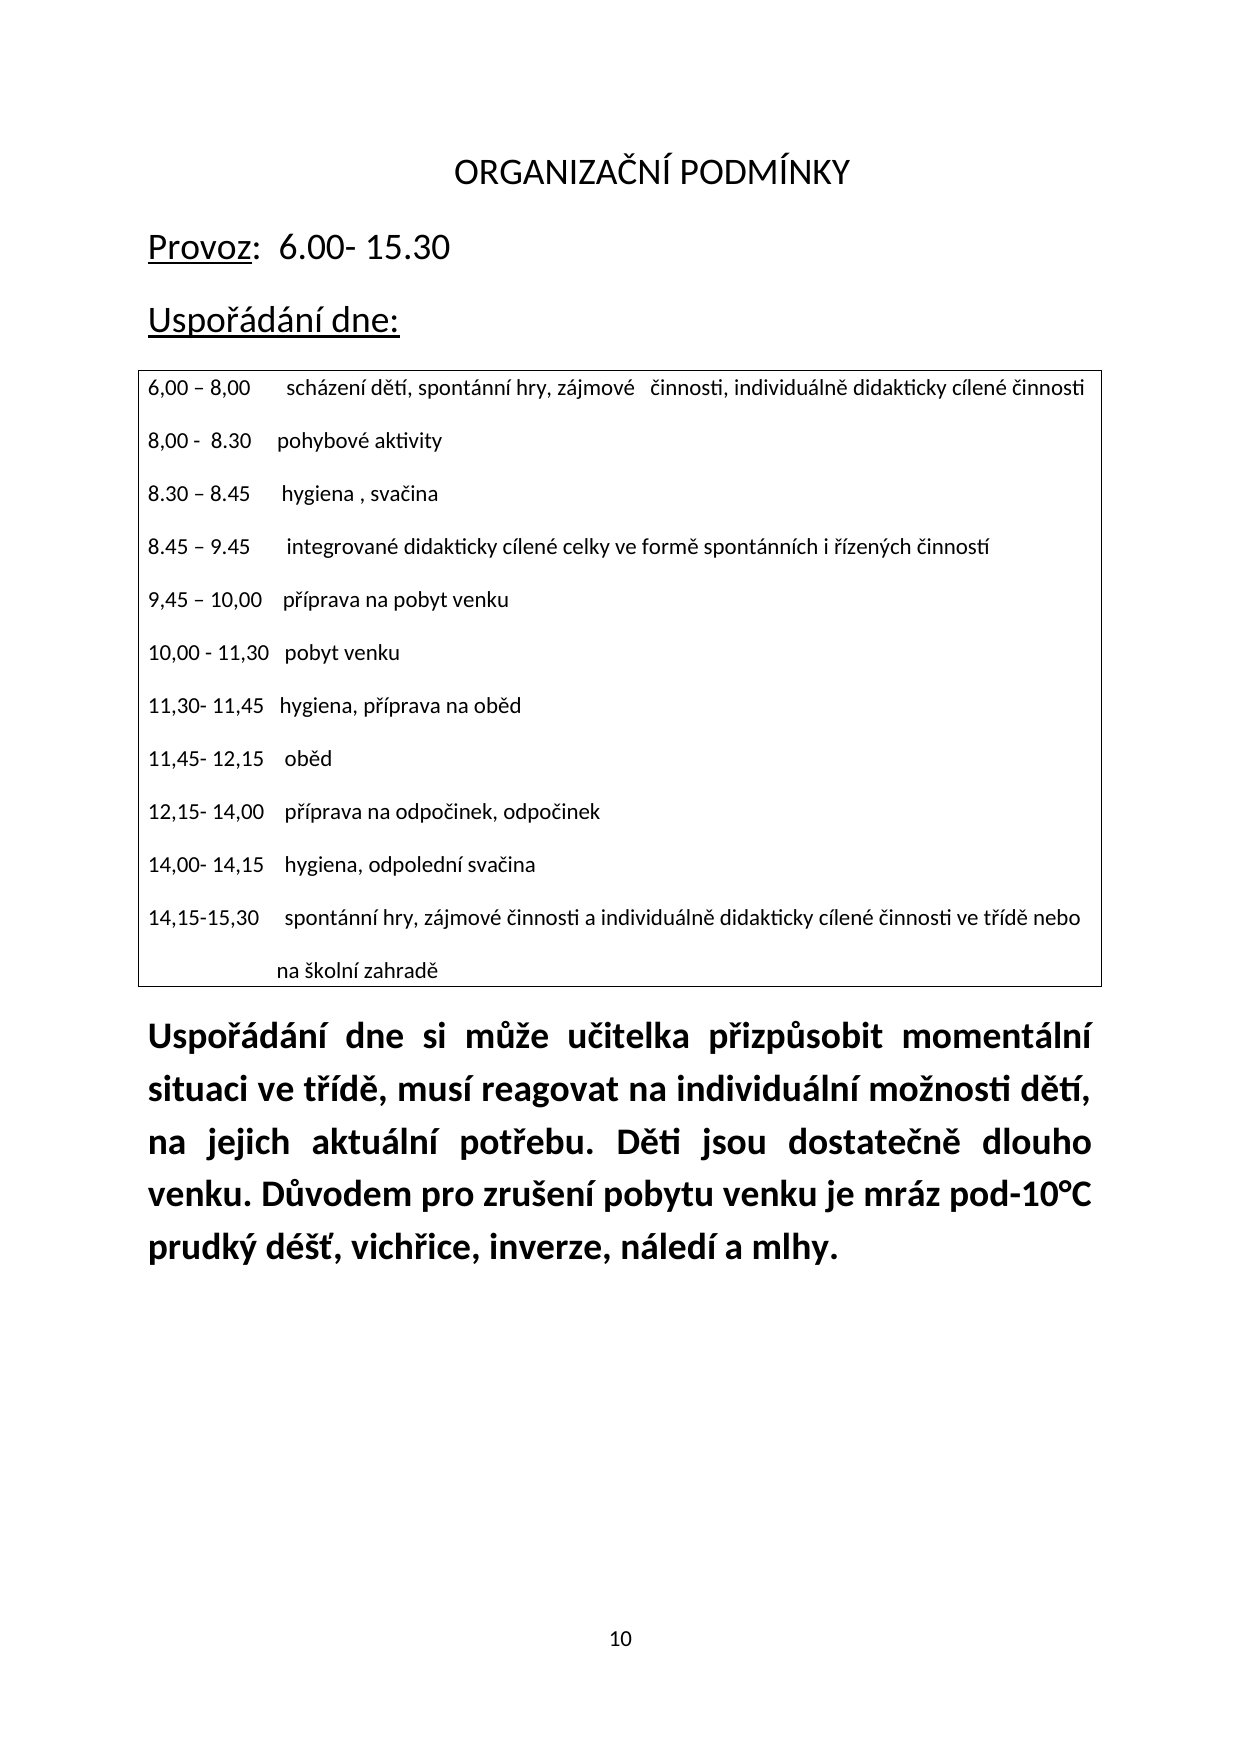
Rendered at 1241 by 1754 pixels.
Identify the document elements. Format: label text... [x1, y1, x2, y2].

text 9,45 – 10,00 příprava na pobyt venku [139, 582, 1101, 613]
text 11,30- 11,45 hygiena, příprava na oběd [139, 688, 1101, 719]
text 14,00- 14,15 hygiena, odpolední svačina [139, 847, 1101, 878]
text Uspořádání dne si může učitelka přizpůsobit momentální situaci ve třídě, musí reagovat na individuální možnosti dětí, na jejich aktuální potřebu. Děti jsou dostatečně dlouho venku. Důvodem pro zrušení pobytu venku je mráz pod-10°C prudký déšť, vichřice, inverze, náledí a mlhy. [148, 1012, 1093, 1269]
text 12,15- 14,00 příprava na odpočinek, odpočinek [139, 794, 1101, 825]
text 11,45- 12,15 oběd [139, 741, 1101, 772]
text 14,15-15,30 spontánní hry, zájmové činnosti a individuálně didakticky cílené činnosti ve třídě nebo [139, 900, 1101, 931]
text 6,00 – 8,00 scházení dětí, spontánní hry, zájmové činnosti, individuálně didakticky cílené činnosti [139, 371, 1101, 401]
text 8.30 – 8.45 hygiena , svačina [139, 476, 1101, 507]
text Provoz: 6.00- 15.30 [148, 223, 1093, 268]
text 8.45 – 9.45 integrované didakticky cílené celky ve formě spontánních i řízených činností [139, 529, 1101, 560]
text na školní zahradě [139, 953, 1101, 986]
text 10,00 - 11,30 pobyt venku [139, 635, 1101, 666]
text ORGANIZAČNÍ PODMÍNKY [148, 148, 1093, 193]
text 8,00 - 8.30 pohybové aktivity [139, 423, 1101, 454]
text Uspořádání dne: [148, 296, 1093, 342]
